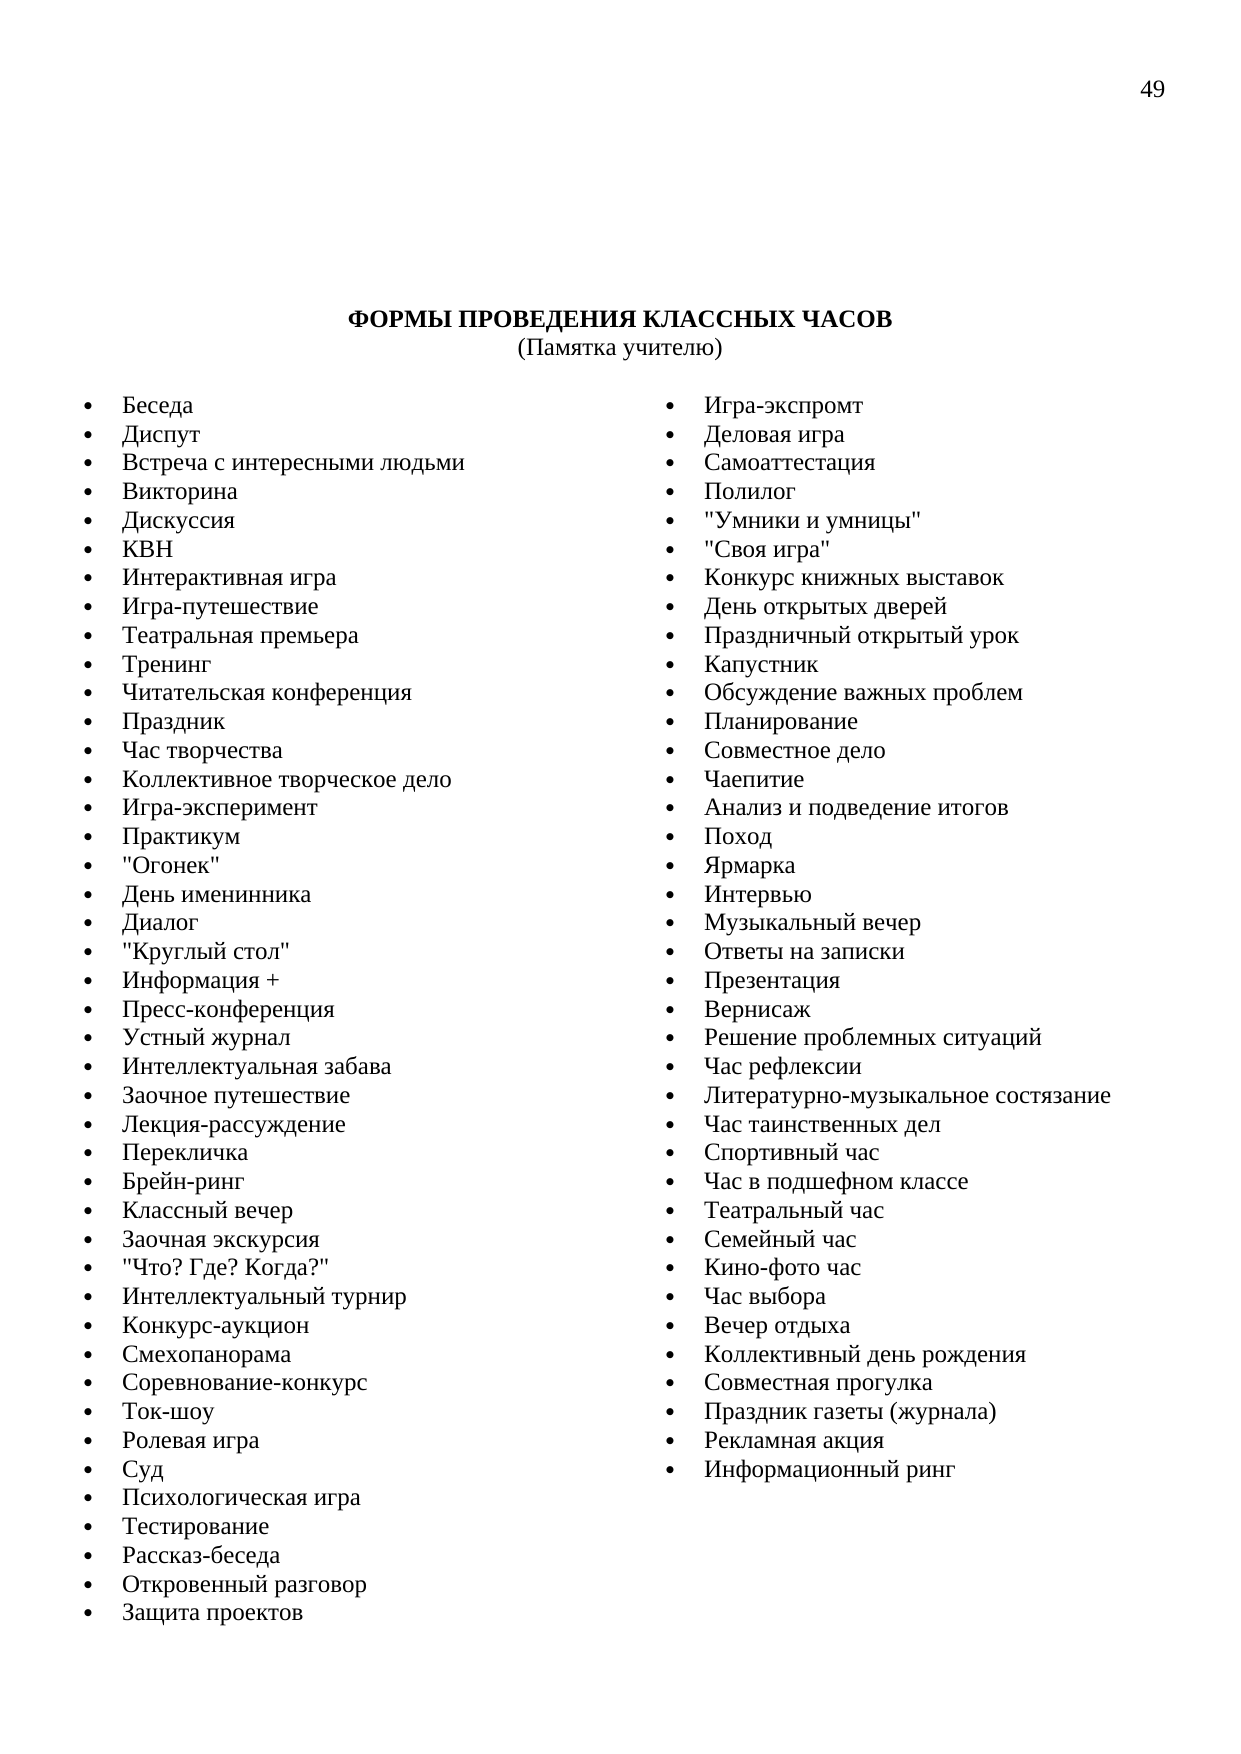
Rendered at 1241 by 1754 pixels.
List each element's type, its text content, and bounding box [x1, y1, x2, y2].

list Игра-эксперимент [84, 792, 583, 821]
subtitle ФОРМЫ ПРОВЕДЕНИЯ КЛАССНЫХ ЧАСОВ [75, 304, 1165, 332]
list Беседа [84, 390, 583, 419]
list Диспут [84, 419, 583, 447]
list Ярмарка [666, 850, 1165, 879]
list Кино-фото час [666, 1252, 1165, 1281]
list Рекламная акция [666, 1425, 1165, 1454]
list Час творчества [84, 735, 583, 764]
list Читательская конференция [84, 677, 583, 706]
list Литературно-музыкальное состязание [666, 1080, 1165, 1109]
list Вечер отдыха [666, 1310, 1165, 1339]
list Конкурс-аукцион [84, 1310, 583, 1339]
list Встреча с интересными людьми [84, 447, 583, 476]
list Интервью [666, 879, 1165, 907]
list Информация + [84, 965, 583, 994]
list Час таинственных дел [666, 1109, 1165, 1137]
list Ответы на записки [666, 936, 1165, 965]
list Перекличка [84, 1137, 583, 1166]
list Лекция-рассуждение [84, 1109, 583, 1137]
list Театральный час [666, 1195, 1165, 1224]
list Конкурс книжных выставок [666, 562, 1165, 591]
list Откровенный разговор [84, 1569, 583, 1597]
list Семейный час [666, 1224, 1165, 1252]
list Заочное путешествие [84, 1080, 583, 1109]
list Самоаттестация [666, 447, 1165, 476]
list Защита проектов [84, 1597, 583, 1626]
list Соревнование-конкурс [84, 1367, 583, 1396]
list День именинника [84, 879, 583, 907]
subtitle (Памятка учителю) [75, 332, 1165, 361]
list Психологическая игра [84, 1482, 583, 1511]
list День открытых дверей [666, 591, 1165, 620]
list Рассказ-беседа [84, 1540, 583, 1569]
list Вернисаж [666, 994, 1165, 1022]
list Решение проблемных ситуаций [666, 1022, 1165, 1051]
list Чаепитие [666, 764, 1165, 792]
list Информационный ринг [666, 1454, 1165, 1482]
list Обсуждение важных проблем [666, 677, 1165, 706]
list Интеллектуальный турнир [84, 1281, 583, 1310]
list Час в подшефном классе [666, 1166, 1165, 1195]
list Игра-путешествие [84, 591, 583, 620]
list Праздник газеты (журнала) [666, 1396, 1165, 1425]
list Ток-шоу [84, 1396, 583, 1425]
list "Умники и умницы" [666, 505, 1165, 534]
list Совместная прогулка [666, 1367, 1165, 1396]
list Капустник [666, 649, 1165, 677]
list Спортивный час [666, 1137, 1165, 1166]
list Полилог [666, 476, 1165, 505]
list Диалог [84, 907, 583, 936]
list Планирование [666, 706, 1165, 735]
list Смехопанорама [84, 1339, 583, 1367]
list Театральная премьера [84, 620, 583, 649]
list "Своя игра" [666, 534, 1165, 562]
list Музыкальный вечер [666, 907, 1165, 936]
list Коллективное творческое дело [84, 764, 583, 792]
list Коллективный день рождения [666, 1339, 1165, 1367]
list Устный журнал [84, 1022, 583, 1051]
list КВН [84, 534, 583, 562]
list Деловая игра [666, 419, 1165, 447]
list Анализ и подведение итогов [666, 792, 1165, 821]
list Презентация [666, 965, 1165, 994]
list Брейн-ринг [84, 1166, 583, 1195]
list "Круглый стол" [84, 936, 583, 965]
list Суд [84, 1454, 583, 1482]
list Интеллектуальная забава [84, 1051, 583, 1080]
list Совместное дело [666, 735, 1165, 764]
list Тестирование [84, 1511, 583, 1540]
list Заочная экскурсия [84, 1224, 583, 1252]
list Викторина [84, 476, 583, 505]
list Праздник [84, 706, 583, 735]
list Интерактивная игра [84, 562, 583, 591]
list Классный вечер [84, 1195, 583, 1224]
list Поход [666, 821, 1165, 850]
list Час рефлексии [666, 1051, 1165, 1080]
list Дискуссия [84, 505, 583, 534]
list Ролевая игра [84, 1425, 583, 1454]
list Тренинг [84, 649, 583, 677]
list "Огонек" [84, 850, 583, 879]
list Праздничный открытый урок [666, 620, 1165, 649]
list "Что? Где? Когда?" [84, 1252, 583, 1281]
list Час выбора [666, 1281, 1165, 1310]
list Игра-экспромт [666, 390, 1165, 419]
list Пресс-конференция [84, 994, 583, 1022]
list Практикум [84, 821, 583, 850]
